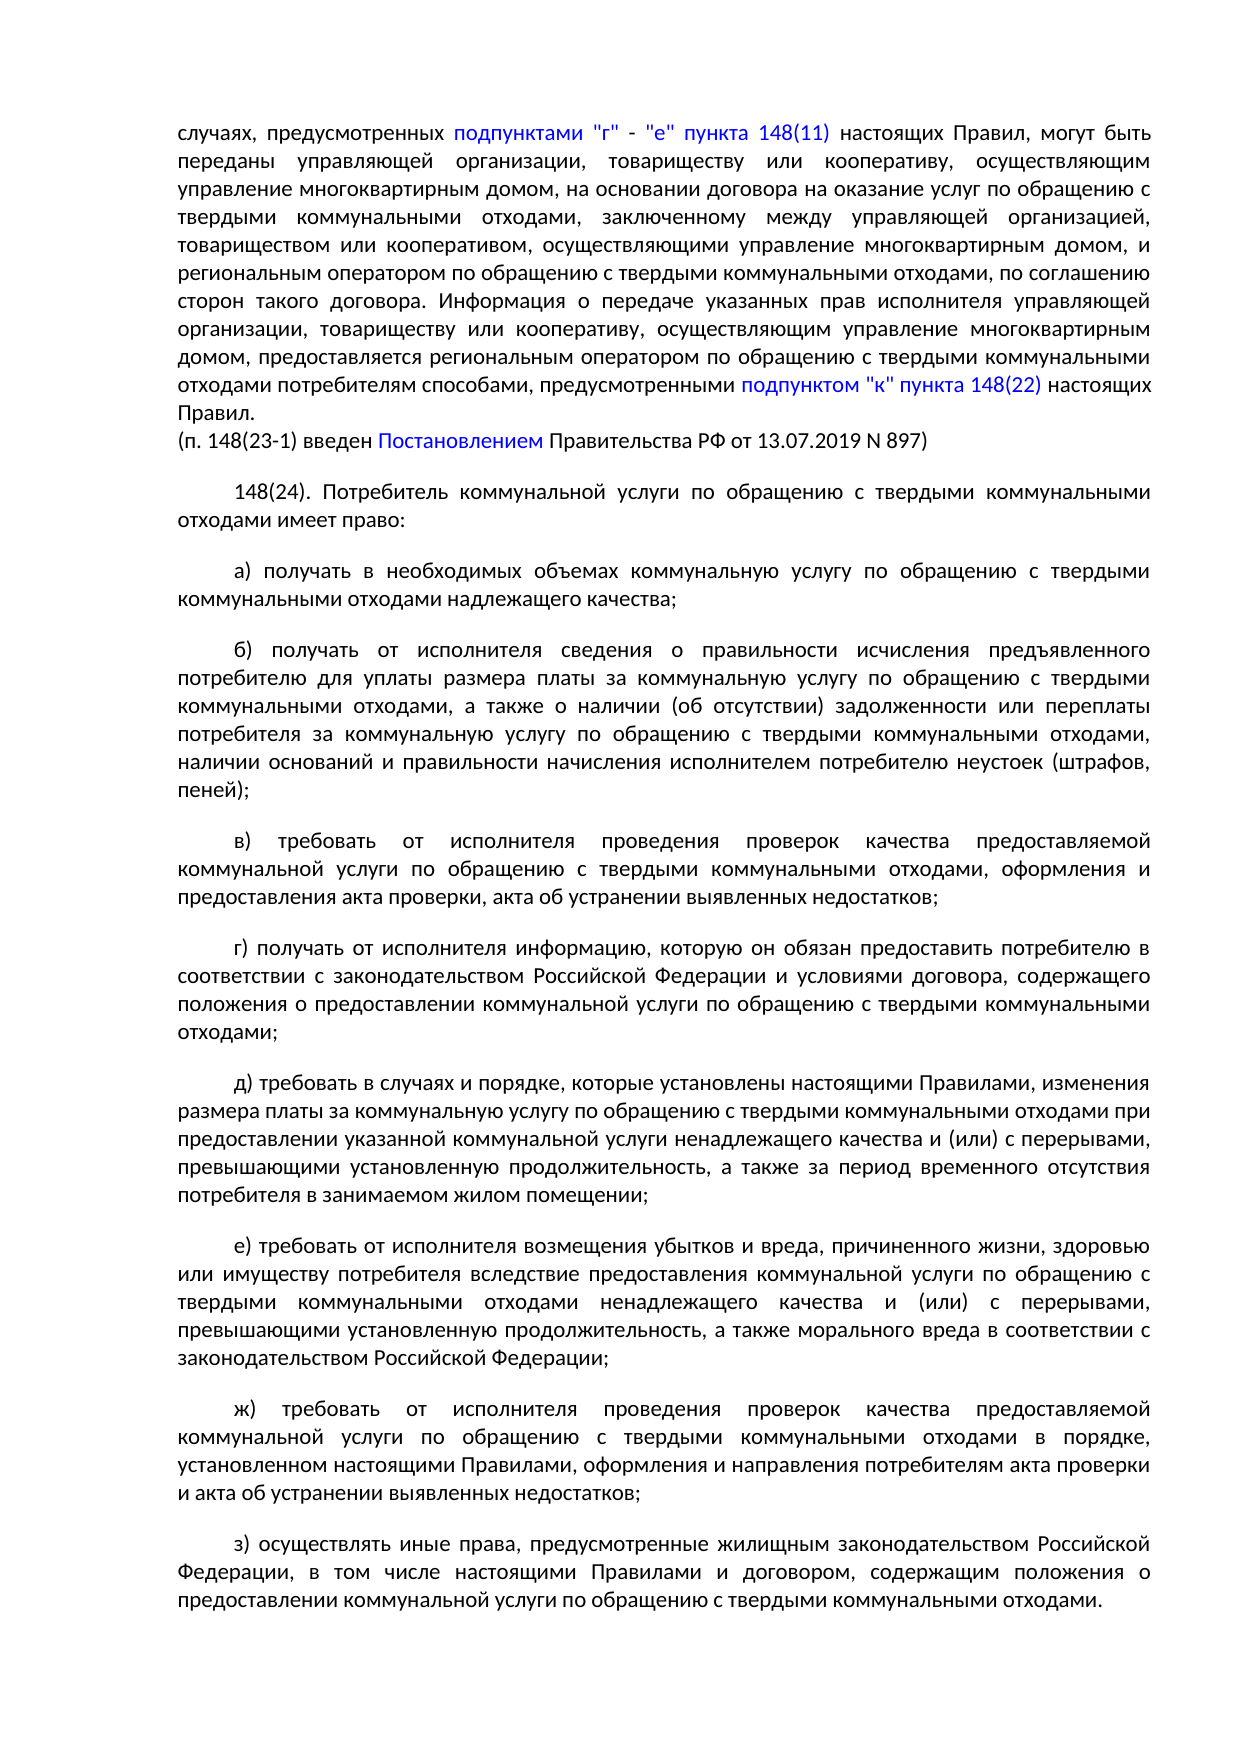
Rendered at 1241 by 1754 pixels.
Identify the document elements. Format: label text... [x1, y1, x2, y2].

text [177, 118, 1152, 426]
text г) получать от исполнителя информацию, которую он обязан предоставить потребителю в соответствии с законодательством Российской Федерации и условиями договора, содержащего положения о предоставлении коммунальной услуги по обращению с твердыми коммунальными отходами; [177, 933, 1152, 1045]
text (п. 148(23-1) введен Постановлением Правительства РФ от 13.07.2019 N 897) [177, 426, 1152, 454]
text 148(24). Потребитель коммунальной услуги по обращению с твердыми коммунальными отходами имеет право: [177, 477, 1152, 533]
text д) требовать в случаях и порядке, которые установлены настоящими Правилами, изменения размера платы за коммунальную услугу по обращению с твердыми коммунальными отходами при предоставлении указанной коммунальной услуги ненадлежащего качества и (или) с перерывами, превышающими установленную продолжительность, а также за период временного отсутствия потребителя в занимаемом жилом помещении; [177, 1068, 1152, 1208]
text е) требовать от исполнителя возмещения убытков и вреда, причиненного жизни, здоровью или имуществу потребителя вследствие предоставления коммунальной услуги по обращению с твердыми коммунальными отходами ненадлежащего качества и (или) с перерывами, превышающими установленную продолжительность, а также морального вреда в соответствии с законодательством Российской Федерации; [177, 1231, 1152, 1371]
text а) получать в необходимых объемах коммунальную услугу по обращению с твердыми коммунальными отходами надлежащего качества; [177, 556, 1152, 612]
text б) получать от исполнителя сведения о правильности исчисления предъявленного потребителю для уплаты размера платы за коммунальную услугу по обращению с твердыми коммунальными отходами, а также о наличии (об отсутствии) задолженности или переплаты потребителя за коммунальную услугу по обращению с твердыми коммунальными отходами, наличии оснований и правильности начисления исполнителем потребителю неустоек (штрафов, пеней); [177, 635, 1152, 803]
text ж) требовать от исполнителя проведения проверок качества предоставляемой коммунальной услуги по обращению с твердыми коммунальными отходами в порядке, установленном настоящими Правилами, оформления и направления потребителям акта проверки и акта об устранении выявленных недостатков; [177, 1394, 1152, 1506]
text в) требовать от исполнителя проведения проверок качества предоставляемой коммунальной услуги по обращению с твердыми коммунальными отходами, оформления и предоставления акта проверки, акта об устранении выявленных недостатков; [177, 826, 1152, 910]
text з) осуществлять иные права, предусмотренные жилищным законодательством Российской Федерации, в том числе настоящими Правилами и договором, содержащим положения о предоставлении коммунальной услуги по обращению с твердыми коммунальными отходами. [177, 1529, 1152, 1613]
